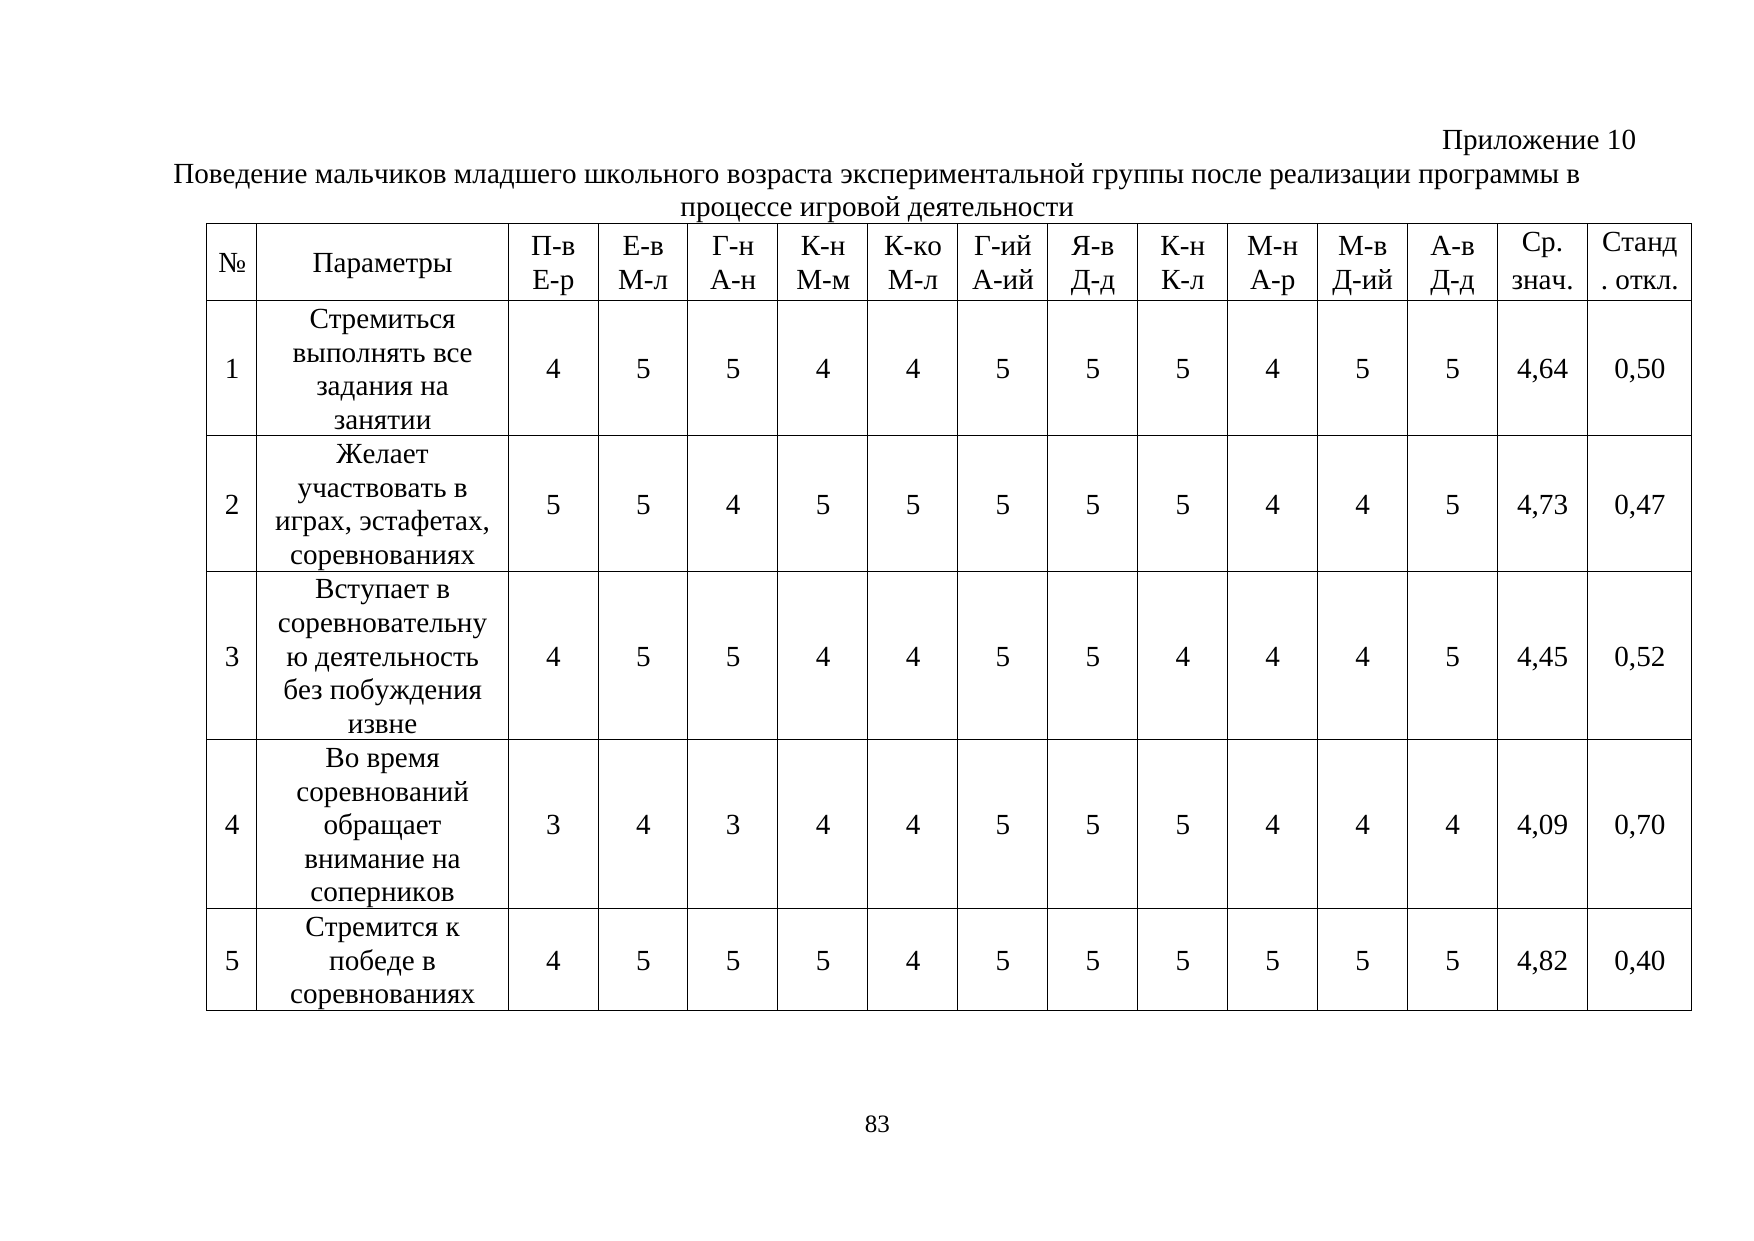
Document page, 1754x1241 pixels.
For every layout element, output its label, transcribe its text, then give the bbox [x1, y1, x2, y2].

table_cell Вступает в соревновательную деятельность без побуждения извне [257, 572, 508, 739]
table_cell Желает участвовать в играх, эстафетах, соревнованиях [257, 436, 508, 571]
table_cell 0,52 [1588, 572, 1691, 739]
table_cell 5 [1408, 301, 1497, 435]
table_cell 5 [688, 909, 777, 1010]
table_cell 4 [1228, 301, 1317, 435]
table_cell 0,70 [1588, 740, 1691, 908]
table_cell 0,47 [1588, 436, 1691, 571]
table_cell 0,50 [1588, 301, 1691, 435]
table_cell 5 [688, 301, 777, 435]
table_cell Во время соревнований обращает внимание на соперников [257, 740, 508, 908]
table_cell 4 [778, 740, 867, 908]
table_header П-в Е-р [509, 224, 598, 300]
table_header Е-в М-л [599, 224, 687, 300]
table_cell 5 [958, 909, 1047, 1010]
table_cell 4 [509, 909, 598, 1010]
table_cell Стремится к победе в соревнованиях [257, 909, 508, 1010]
table_cell 4 [1228, 572, 1317, 739]
table_cell 5 [599, 909, 687, 1010]
table_header К-н М-м [778, 224, 867, 300]
table_cell 5 [1408, 436, 1497, 571]
table_cell 5 [1228, 909, 1317, 1010]
table_cell 5 [1048, 301, 1137, 435]
table_cell Стремиться выполнять все задания на занятии [257, 301, 508, 435]
table_header Я-в Д-д [1048, 224, 1137, 300]
table_cell 2 [207, 436, 256, 571]
table_cell 4 [1318, 436, 1407, 571]
table_cell 5 [958, 301, 1047, 435]
table_cell 5 [1408, 909, 1497, 1010]
table_header Параметры [257, 224, 508, 300]
table_header Станд. откл. [1588, 224, 1691, 300]
table_cell 4,09 [1498, 740, 1587, 908]
table_header Ср. знач. [1498, 224, 1587, 300]
table_header А-в Д-д [1408, 224, 1497, 300]
table_cell 4 [509, 301, 598, 435]
table_cell 4 [1138, 572, 1227, 739]
table_header Г-н А-н [688, 224, 777, 300]
table_cell 4,64 [1498, 301, 1587, 435]
table_cell 4 [1408, 740, 1497, 908]
table_header К-н К-л [1138, 224, 1227, 300]
table_cell 5 [1138, 301, 1227, 435]
table_cell 5 [599, 436, 687, 571]
table_cell 4 [688, 436, 777, 571]
table_header К-ко М-л [868, 224, 957, 300]
table_cell 0,40 [1588, 909, 1691, 1010]
table_cell 5 [1318, 301, 1407, 435]
table_cell 5 [868, 436, 957, 571]
table_cell 5 [958, 436, 1047, 571]
text Поведение мальчиков младшего школьного возраста экспериментальной группы после реализации программы в процессе игровой деятельности [118, 156, 1636, 223]
table_cell 4 [778, 301, 867, 435]
table_cell 4,45 [1498, 572, 1587, 739]
table_cell 3 [688, 740, 777, 908]
table_cell 5 [599, 572, 687, 739]
text Приложение 10 [118, 122, 1636, 156]
table_cell 4,73 [1498, 436, 1587, 571]
table_cell 3 [207, 572, 256, 739]
table_cell 4 [868, 572, 957, 739]
table_header М-н А-р [1228, 224, 1317, 300]
table_cell 5 [958, 572, 1047, 739]
table_cell 5 [207, 909, 256, 1010]
table_cell 4 [207, 740, 256, 908]
table_cell 5 [1138, 436, 1227, 571]
table_cell 5 [1318, 909, 1407, 1010]
table_cell 5 [778, 436, 867, 571]
table_cell 5 [1048, 572, 1137, 739]
table_header № [207, 224, 256, 300]
table_cell 4 [1318, 740, 1407, 908]
table_cell 5 [1048, 740, 1137, 908]
table_cell 5 [1048, 909, 1137, 1010]
table_cell 4 [1228, 740, 1317, 908]
table_cell 3 [509, 740, 598, 908]
table_cell 5 [778, 909, 867, 1010]
table_cell 4 [778, 572, 867, 739]
table_cell 4 [868, 740, 957, 908]
table_cell 5 [1408, 572, 1497, 739]
table_cell 4,82 [1498, 909, 1587, 1010]
table_cell 4 [1318, 572, 1407, 739]
table_cell 5 [688, 572, 777, 739]
table_cell 4 [868, 301, 957, 435]
table_cell 4 [509, 572, 598, 739]
table_cell 4 [1228, 436, 1317, 571]
table_header М-в Д-ий [1318, 224, 1407, 300]
table_cell 4 [599, 740, 687, 908]
table_cell 5 [1138, 909, 1227, 1010]
table_cell 4 [868, 909, 957, 1010]
table_header Г-ий А-ий [958, 224, 1047, 300]
table_cell 5 [1138, 740, 1227, 908]
table_cell 5 [509, 436, 598, 571]
table_cell 5 [1048, 436, 1137, 571]
table_cell 5 [599, 301, 687, 435]
table_cell 5 [958, 740, 1047, 908]
table_cell 1 [207, 301, 256, 435]
